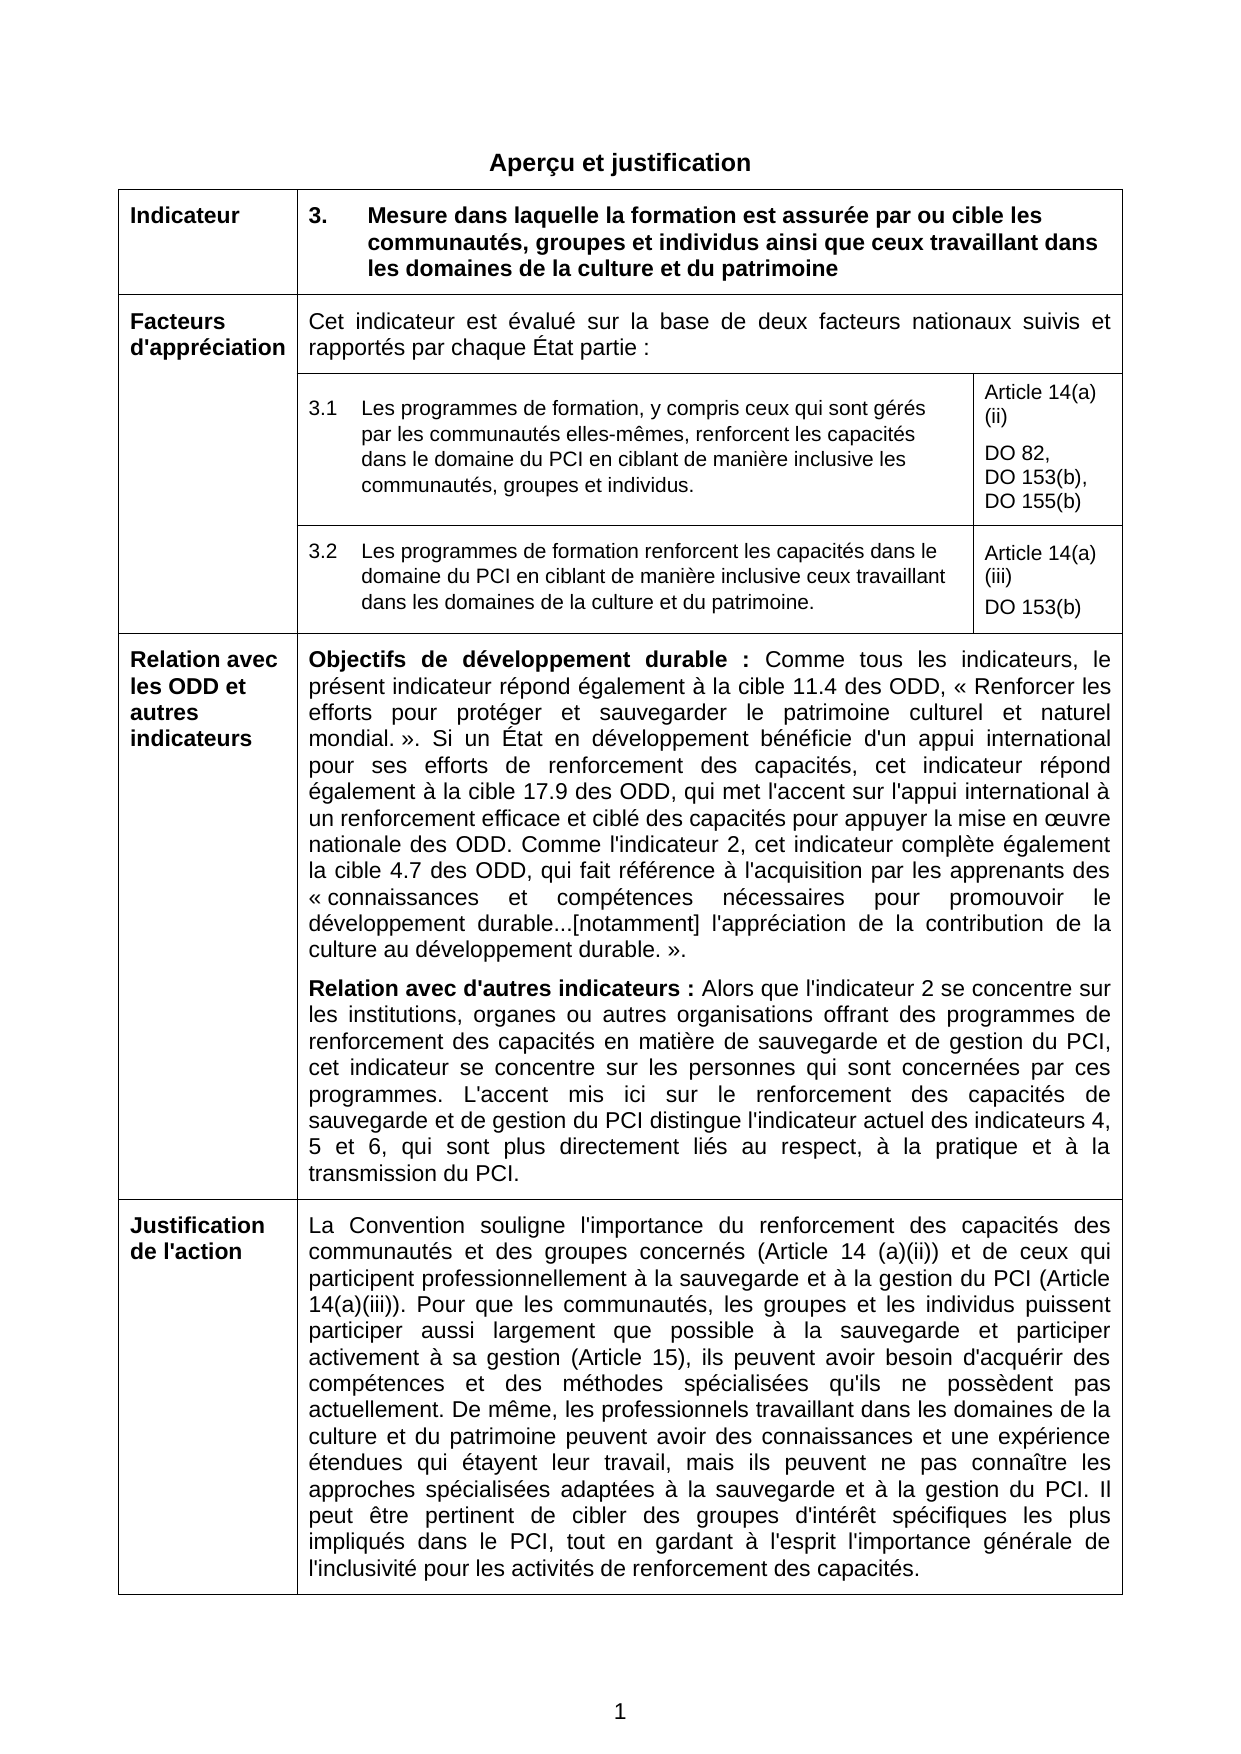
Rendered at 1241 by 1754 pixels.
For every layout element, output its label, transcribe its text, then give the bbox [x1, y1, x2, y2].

table_cell Facteurs d'appréciation [119, 295, 297, 633]
table_cell Article 14(a)(ii) DO 82, DO 153(b), DO 155(b) [974, 374, 1122, 525]
table_cell La Convention souligne l'importance du renforcement des capacités des communautés et des groupes concernés (Article 14 (a)(ii)) et de ceux qui participent professionnellement à la sauvegarde et à la gestion du PCI (Article 14(a)(iii)). Pour que les communautés, les groupes et les individus puissent participer aussi largement que possible à la sauvegarde et participer activement à sa gestion (Article 15), ils peuvent avoir besoin d'acquérir des compétences et des méthodes spécialisées qu'ils ne possèdent pas actuellement. De même, les professionnels travaillant dans les domaines de la culture et du patrimoine peuvent avoir des connaissances et une expérience étendues qui étayent leur travail, mais ils peuvent ne pas connaître les approches spécialisées adaptées à la sauvegarde et à la gestion du PCI. Il peut être pertinent de cibler des groupes d'intérêt spécifiques les plus impliqués dans le PCI, tout en gardant à l'esprit l'importance générale de l'inclusivité pour les activités de renforcement des capacités. [298, 1200, 1122, 1593]
table_cell Cet indicateur est évalué sur la base de deux facteurs nationaux suivis et rapportés par chaque État partie : [298, 295, 1122, 373]
table_header Indicateur [119, 190, 297, 294]
table_cell Article 14(a)(iii) DO 153(b) [974, 526, 1122, 633]
table_cell Les programmes de formation renforcent les capacités dans le domaine du PCI en ciblant de manière inclusive ceux travaillant dans les domaines de la culture et du patrimoine. [298, 526, 973, 633]
table_cell Justification de l'action [119, 1200, 297, 1593]
table_cell Relation avec les ODD et autres indicateurs [119, 634, 297, 1198]
table_cell Les programmes de formation, y compris ceux qui sont gérés par les communautés elles-mêmes, renforcent les capacités dans le domaine du PCI en ciblant de manière inclusive les communautés, groupes et individus. [298, 374, 973, 525]
table_header 3. Mesure dans laquelle la formation est assurée par ou cible les communautés, groupes et individus ainsi que ceux travaillant dans les domaines de la culture et du patrimoine [298, 190, 1122, 294]
table_cell Objectifs de développement durable : Comme tous les indicateurs, le présent indicateur répond également à la cible 11.4 des ODD, « Renforcer les efforts pour protéger et sauvegarder le patrimoine culturel et naturel mondial. ». Si un État en développement bénéficie d'un appui international pour ses efforts de renforcement des capacités, cet indicateur répond également à la cible 17.9 des ODD, qui met l'accent sur l'appui international à un renforcement efficace et ciblé des capacités pour appuyer la mise en œuvre nationale des ODD. Comme l'indicateur 2, cet indicateur complète également la cible 4.7 des ODD, qui fait référence à l'acquisition par les apprenants des « connaissances et compétences nécessaires pour promouvoir le développement durable...[notamment] l'appréciation de la contribution de la culture au développement durable. ». Relation avec d'autres indicateurs : Alors que l'indicateur 2 se concentre sur les institutions, organes ou autres organisations offrant des programmes de renforcement des capacités en matière de sauvegarde et de gestion du PCI, cet indicateur se concentre sur les personnes qui sont concernées par ces programmes. L'accent mis ici sur le renforcement des capacités de sauvegarde et de gestion du PCI distingue l'indicateur actuel des indicateurs 4, 5 et 6, qui sont plus directement liés au respect, à la pratique et à la transmission du PCI. [298, 634, 1122, 1198]
text Aperçu et justification [118, 148, 1122, 176]
